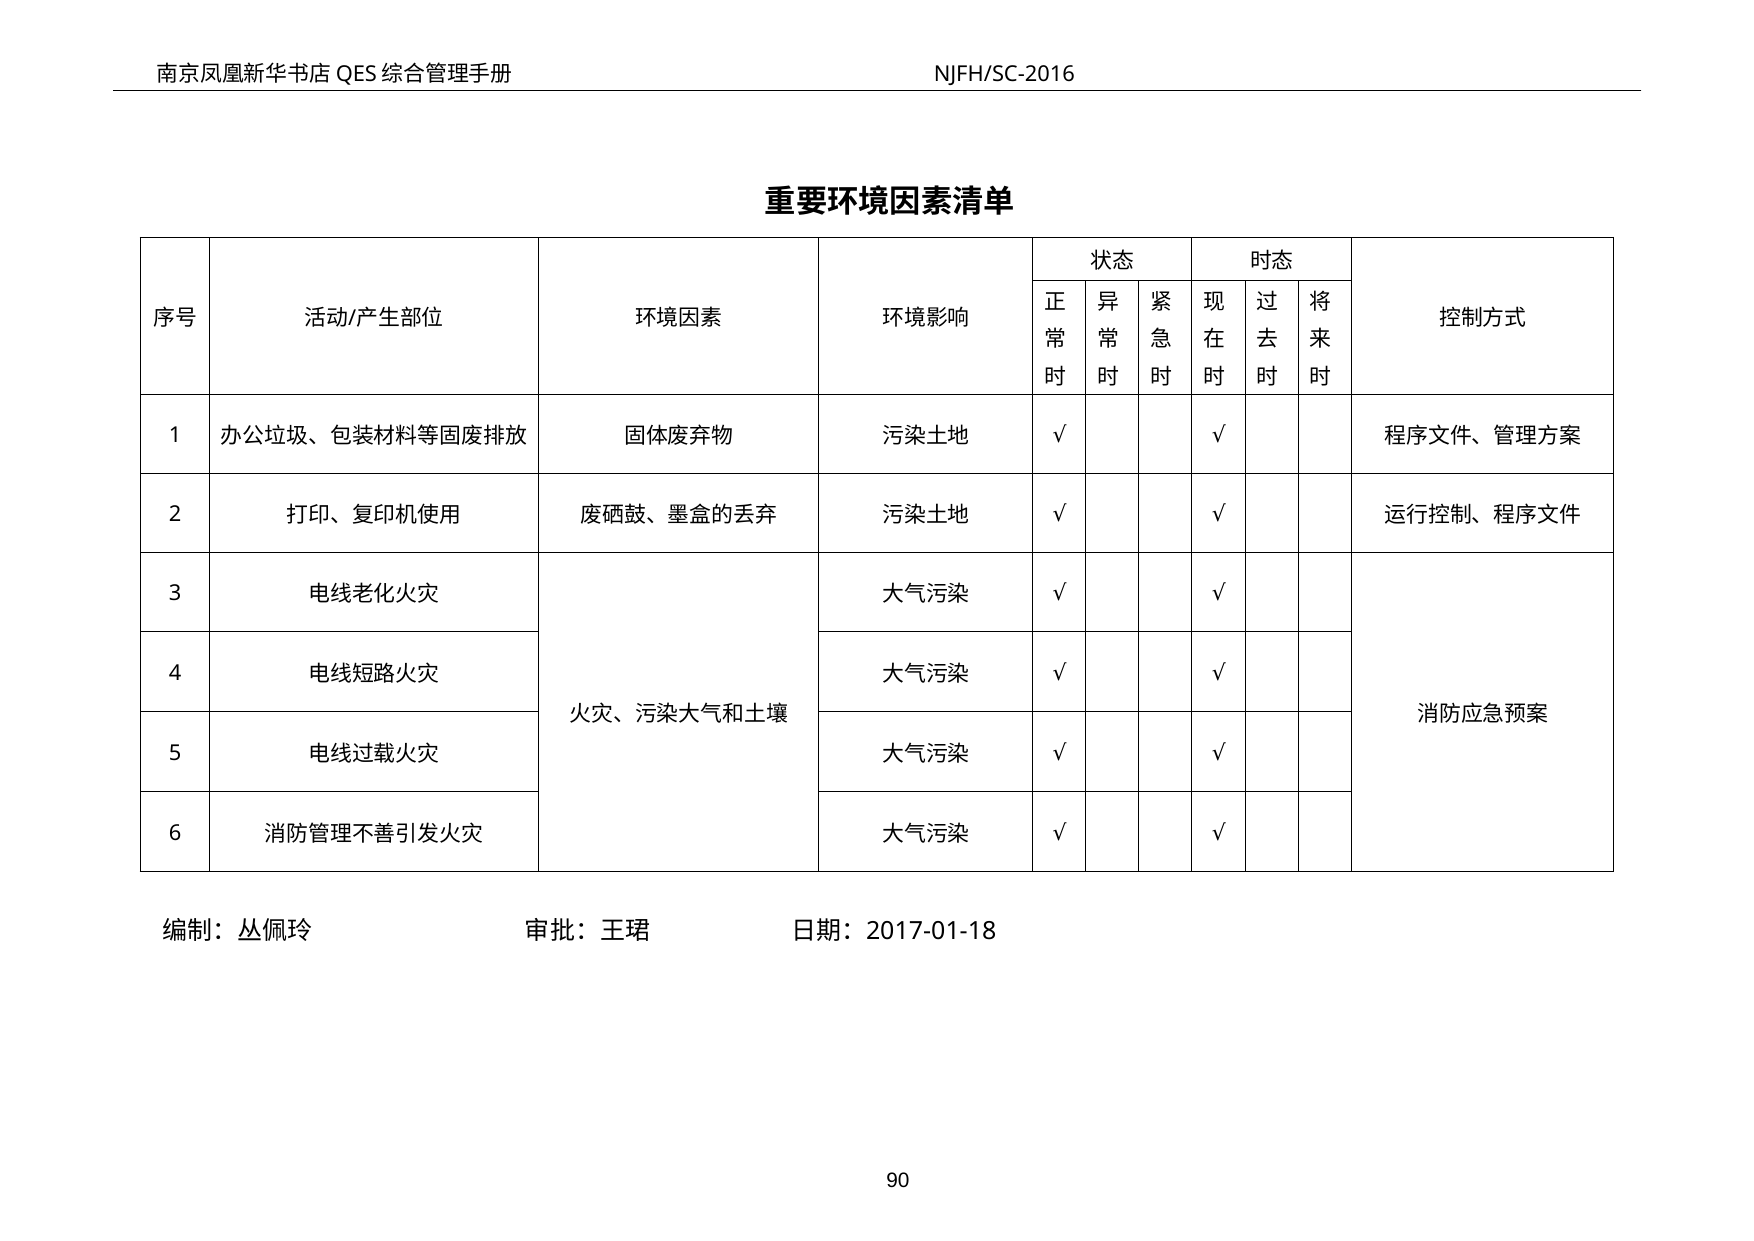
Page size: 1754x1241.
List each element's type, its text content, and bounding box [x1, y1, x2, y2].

table_cell 火灾、污染大气和土壤 [539, 553, 818, 871]
table_header 环境因素 [539, 238, 818, 393]
table_cell [1139, 792, 1191, 871]
table_cell [1139, 395, 1191, 473]
table_header 序号 [141, 238, 209, 393]
table_cell [1299, 395, 1351, 473]
table_cell [1299, 553, 1351, 631]
table_cell 3 [141, 553, 209, 631]
table_cell 大气污染 [819, 792, 1032, 871]
table_cell 现在时 [1192, 281, 1245, 393]
table_cell 消防应急预案 [1352, 553, 1613, 871]
table_cell √ [1192, 712, 1245, 791]
table_header 控制方式 [1352, 238, 1613, 393]
table_cell √ [1192, 474, 1245, 552]
table_cell [1086, 553, 1138, 631]
table_header 时态 [1192, 238, 1351, 280]
table_cell 异常时 [1086, 281, 1138, 393]
table_cell √ [1033, 632, 1085, 711]
table_cell [1086, 395, 1138, 473]
table_cell √ [1033, 712, 1085, 791]
table_header 状态 [1033, 238, 1191, 280]
table_cell [1086, 792, 1138, 871]
table_cell √ [1192, 553, 1245, 631]
table_header 环境影响 [819, 238, 1032, 393]
table_cell 5 [141, 712, 209, 791]
table_cell 消防管理不善引发火灾 [210, 792, 538, 871]
table_cell √ [1192, 395, 1245, 473]
table_cell [1139, 553, 1191, 631]
table_cell √ [1192, 632, 1245, 711]
table_cell 大气污染 [819, 553, 1032, 631]
table_cell 电线短路火灾 [210, 632, 538, 711]
table_cell 过去时 [1246, 281, 1298, 393]
table_cell [1299, 792, 1351, 871]
table_cell [1139, 474, 1191, 552]
table_cell 大气污染 [819, 632, 1032, 711]
table_cell 办公垃圾、包装材料等固废排放 [210, 395, 538, 473]
table_cell [1299, 474, 1351, 552]
table_cell 程序文件、管理方案 [1352, 395, 1613, 473]
table_cell [1086, 632, 1138, 711]
table_cell √ [1033, 395, 1085, 473]
table_cell 大气污染 [819, 712, 1032, 791]
table_cell [1246, 553, 1298, 631]
table_cell √ [1033, 792, 1085, 871]
title 重要环境因素清单 [137, 162, 1641, 237]
table_cell 1 [141, 395, 209, 473]
table_cell 电线过载火灾 [210, 712, 538, 791]
table_cell 正常时 [1033, 281, 1085, 393]
text 编制：丛佩玲 审批：王珺 日期：2017-01-18 [112, 910, 1641, 947]
table_cell 4 [141, 632, 209, 711]
table_cell [1246, 632, 1298, 711]
table_cell √ [1192, 792, 1245, 871]
table_cell 运行控制、程序文件 [1352, 474, 1613, 552]
table_cell 污染土地 [819, 395, 1032, 473]
table_cell [1299, 632, 1351, 711]
table_cell [1086, 474, 1138, 552]
table_cell [1299, 712, 1351, 791]
table_cell 固体废弃物 [539, 395, 818, 473]
table_cell √ [1033, 553, 1085, 631]
table_cell 污染土地 [819, 474, 1032, 552]
table_cell [1139, 632, 1191, 711]
table_cell [1139, 712, 1191, 791]
table_cell 6 [141, 792, 209, 871]
table_cell [1246, 474, 1298, 552]
table_cell [1246, 792, 1298, 871]
table_cell 2 [141, 474, 209, 552]
table_cell 紧急时 [1139, 281, 1191, 393]
table_cell [1086, 712, 1138, 791]
table_cell 废硒鼓、墨盒的丢弃 [539, 474, 818, 552]
table_cell 将来时 [1299, 281, 1351, 393]
table_header 活动/产生部位 [210, 238, 538, 393]
table_cell √ [1033, 474, 1085, 552]
table_cell 电线老化火灾 [210, 553, 538, 631]
table_cell 打印、复印机使用 [210, 474, 538, 552]
table_cell [1246, 395, 1298, 473]
table_cell [1246, 712, 1298, 791]
